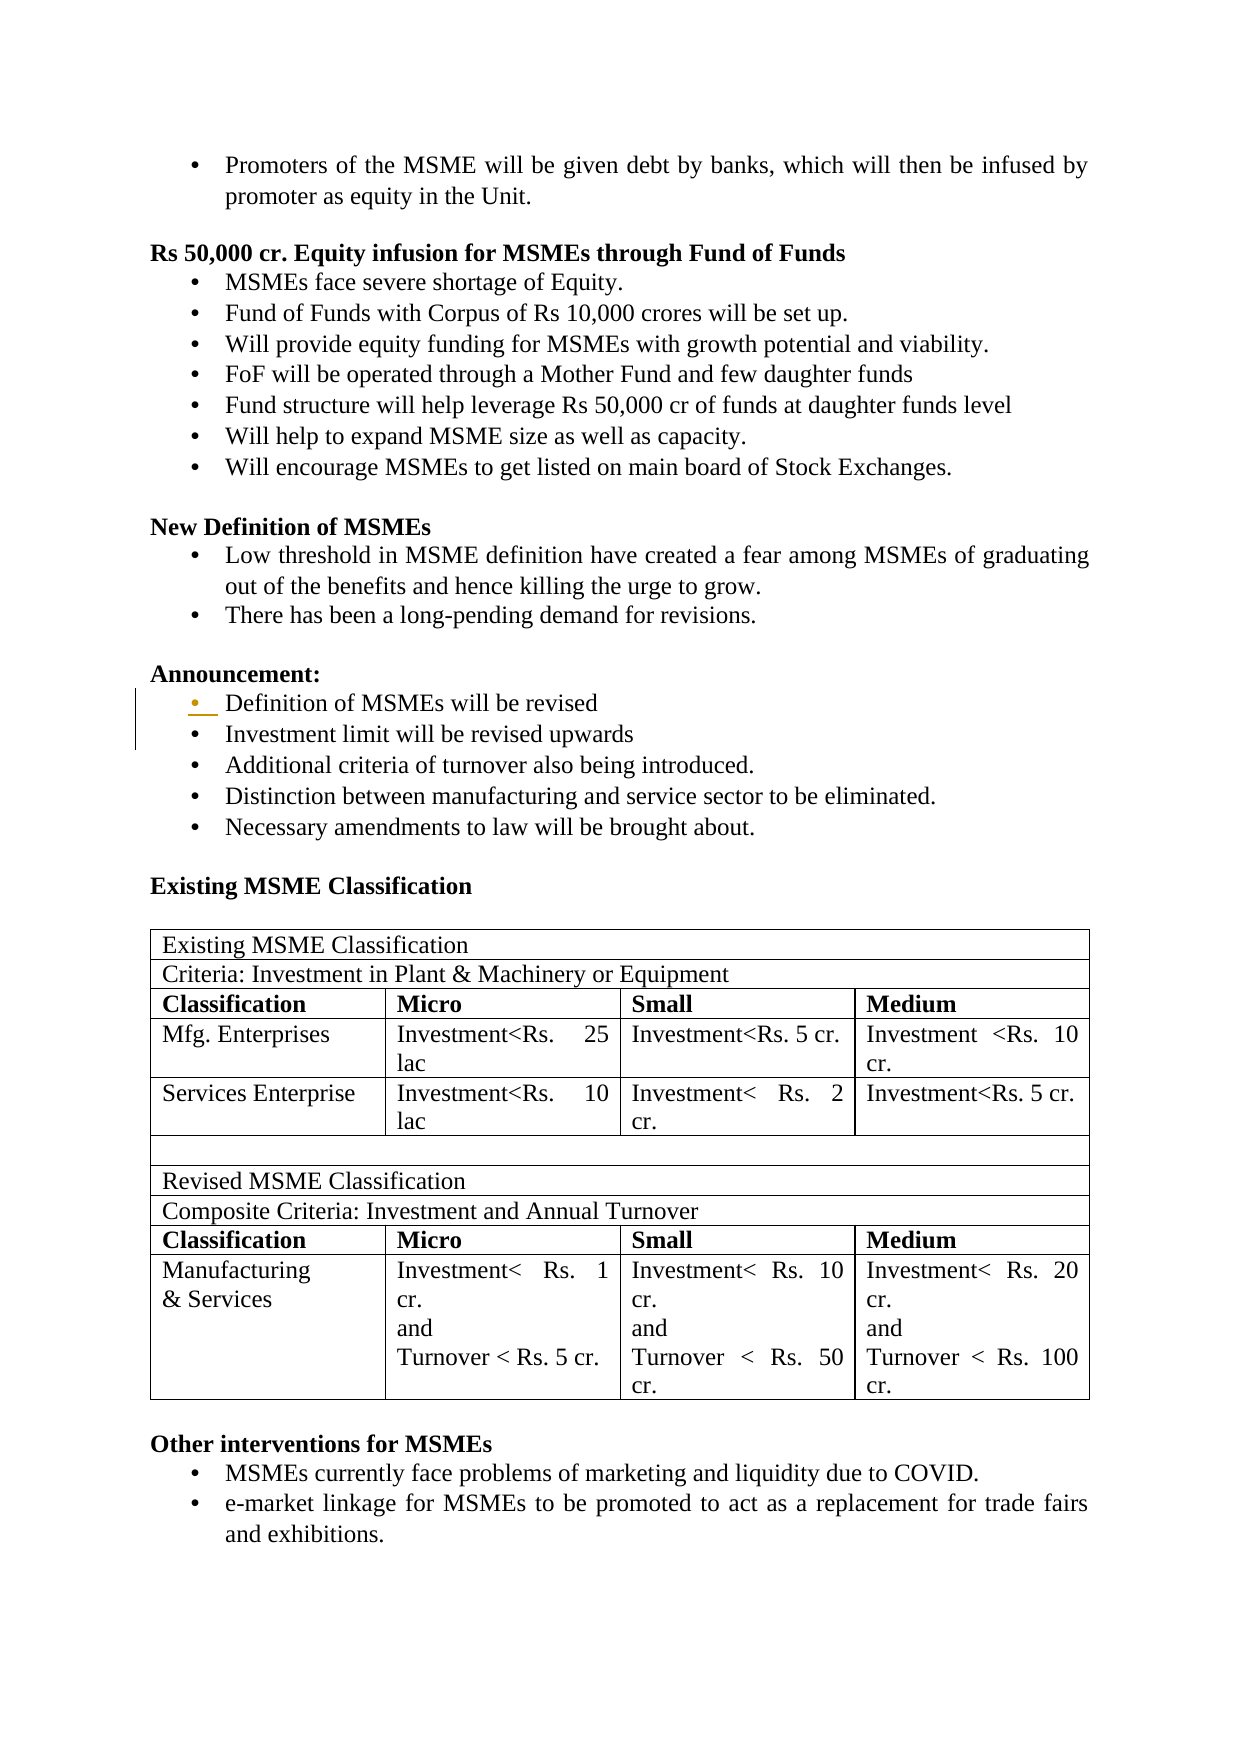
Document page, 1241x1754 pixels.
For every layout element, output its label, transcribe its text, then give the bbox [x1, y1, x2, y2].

list Fund structure will help leverage Rs 50,000 cr of funds at daughter funds level [187, 390, 1090, 421]
table_cell Mfg. Enterprises [151, 1019, 385, 1077]
table_cell Services Enterprise [151, 1078, 385, 1135]
table_cell Classification [151, 1226, 385, 1254]
list Distinction between manufacturing and service sector to be eliminated. [187, 781, 1090, 812]
table_cell Micro [386, 989, 620, 1018]
table_cell [151, 1136, 1089, 1165]
list Additional criteria of turnover also being introduced. [187, 750, 1090, 781]
table_cell Small [621, 989, 854, 1018]
text Existing MSME Classification [150, 871, 1090, 900]
table_cell Investment< Rs. 10 cr. and Turnover < Rs. 50 cr. [621, 1255, 854, 1399]
table_cell Investment <Rs. 10 cr. [856, 1019, 1089, 1077]
list Will provide equity funding for MSMEs with growth potential and viability. [187, 329, 1090, 359]
list Promoters of the MSME will be given debt by banks, which will then be infused by promoter as equity in the Unit. [187, 150, 1090, 209]
table_cell Classification [151, 989, 385, 1018]
table_cell Manufacturing & Services [151, 1255, 385, 1399]
text Announcement: [150, 659, 1090, 688]
list Low threshold in MSME definition have created a fear among MSMEs of graduating out of the benefits and hence killing the urge to grow. [187, 540, 1090, 600]
table_cell Investment< Rs. 20 cr. and Turnover < Rs. 100 cr. [856, 1255, 1089, 1399]
table_cell Investment< Rs. 2 cr. [621, 1078, 854, 1135]
list Will encourage MSMEs to get listed on main board of Stock Exchanges. [187, 452, 1090, 483]
text New Definition of MSMEs [150, 512, 1090, 540]
list MSMEs currently face problems of marketing and liquidity due to COVID. [187, 1458, 1090, 1488]
list MSMEs face severe shortage of Equity. [187, 267, 1090, 298]
table_cell Investment<Rs. 5 cr. [621, 1019, 854, 1077]
table_header Existing MSME Classification [151, 930, 1089, 958]
table_cell Micro [386, 1226, 620, 1254]
table_cell Revised MSME Classification [151, 1166, 1089, 1195]
text Other interventions for MSMEs [150, 1429, 1090, 1458]
list FoF will be operated through a Mother Fund and few daughter funds [187, 359, 1090, 390]
list e-market linkage for MSMEs to be promoted to act as a replacement for trade fairs and exhibitions. [187, 1488, 1090, 1548]
list Definition of MSMEs will be revised [187, 688, 1090, 719]
table_cell Investment<Rs. 5 cr. [856, 1078, 1089, 1135]
text Rs 50,000 cr. Equity infusion for MSMEs through Fund of Funds [150, 238, 1090, 267]
list Investment limit will be revised upwards [187, 719, 1090, 750]
table_cell Medium [856, 989, 1089, 1018]
table_cell Small [621, 1226, 854, 1254]
list Will help to expand MSME size as well as capacity. [187, 421, 1090, 452]
table_cell Investment<Rs. 25 lac [386, 1019, 620, 1077]
list There has been a long-pending demand for revisions. [187, 600, 1090, 631]
table_cell Investment<Rs. 10 lac [386, 1078, 620, 1135]
list Fund of Funds with Corpus of Rs 10,000 crores will be set up. [187, 298, 1090, 329]
table_cell Medium [856, 1226, 1089, 1254]
table_cell Investment< Rs. 1 cr. and Turnover < Rs. 5 cr. [386, 1255, 620, 1399]
table_cell Composite Criteria: Investment and Annual Turnover [151, 1196, 1089, 1224]
table_cell Criteria: Investment in Plant & Machinery or Equipment [151, 960, 1089, 988]
list Necessary amendments to law will be brought about. [187, 812, 1090, 842]
